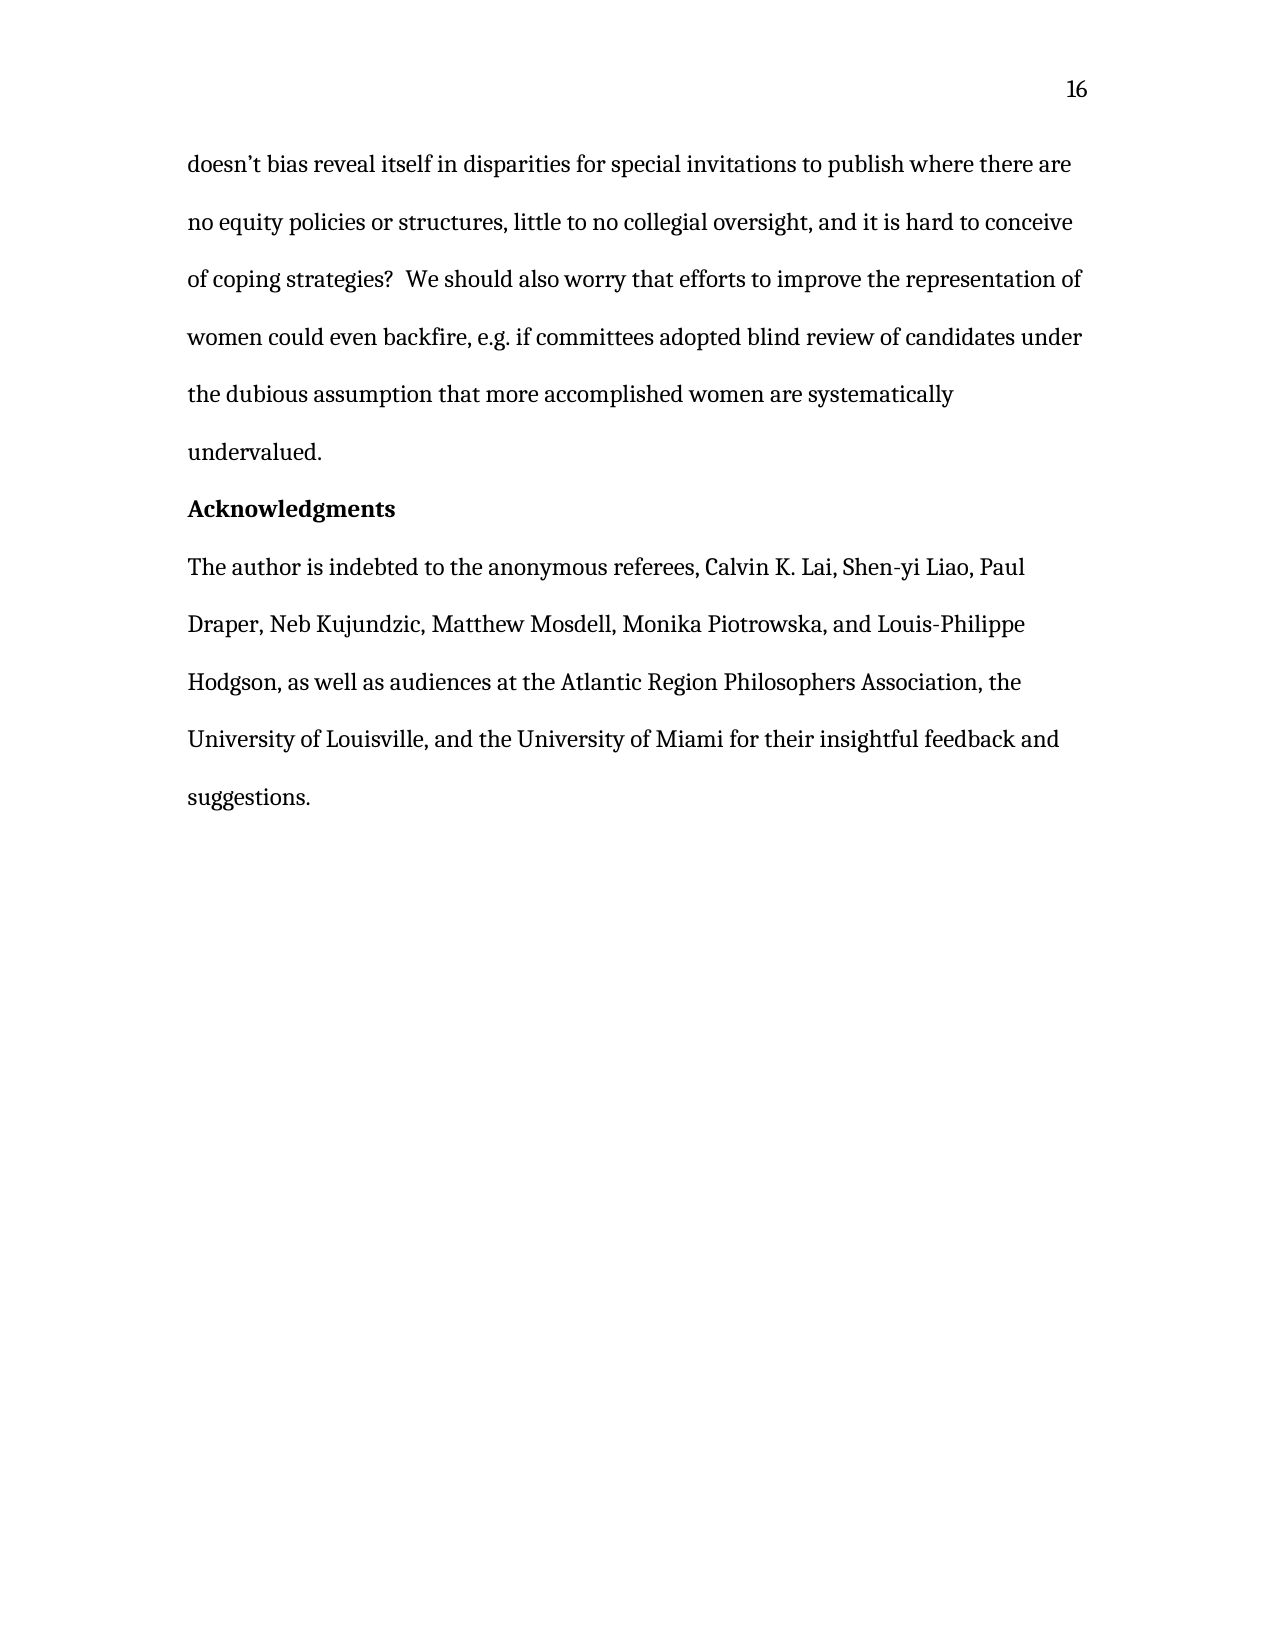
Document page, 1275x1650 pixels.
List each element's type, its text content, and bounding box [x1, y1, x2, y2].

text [187, 150, 1087, 466]
text Acknowledgments [187, 495, 1087, 524]
text The author is indebted to the anonymous referees, Calvin K. Lai, Shen-yi Liao, Paul Draper, Neb Kujundzic, Matthew Mosdell, Monika Piotrowska, and Louis-Philippe Hodgson, as well as audiences at the Atlantic Region Philosophers Association, the University of Louisville, and the University of Miami for their insightful feedback and suggestions. [187, 552, 1087, 811]
